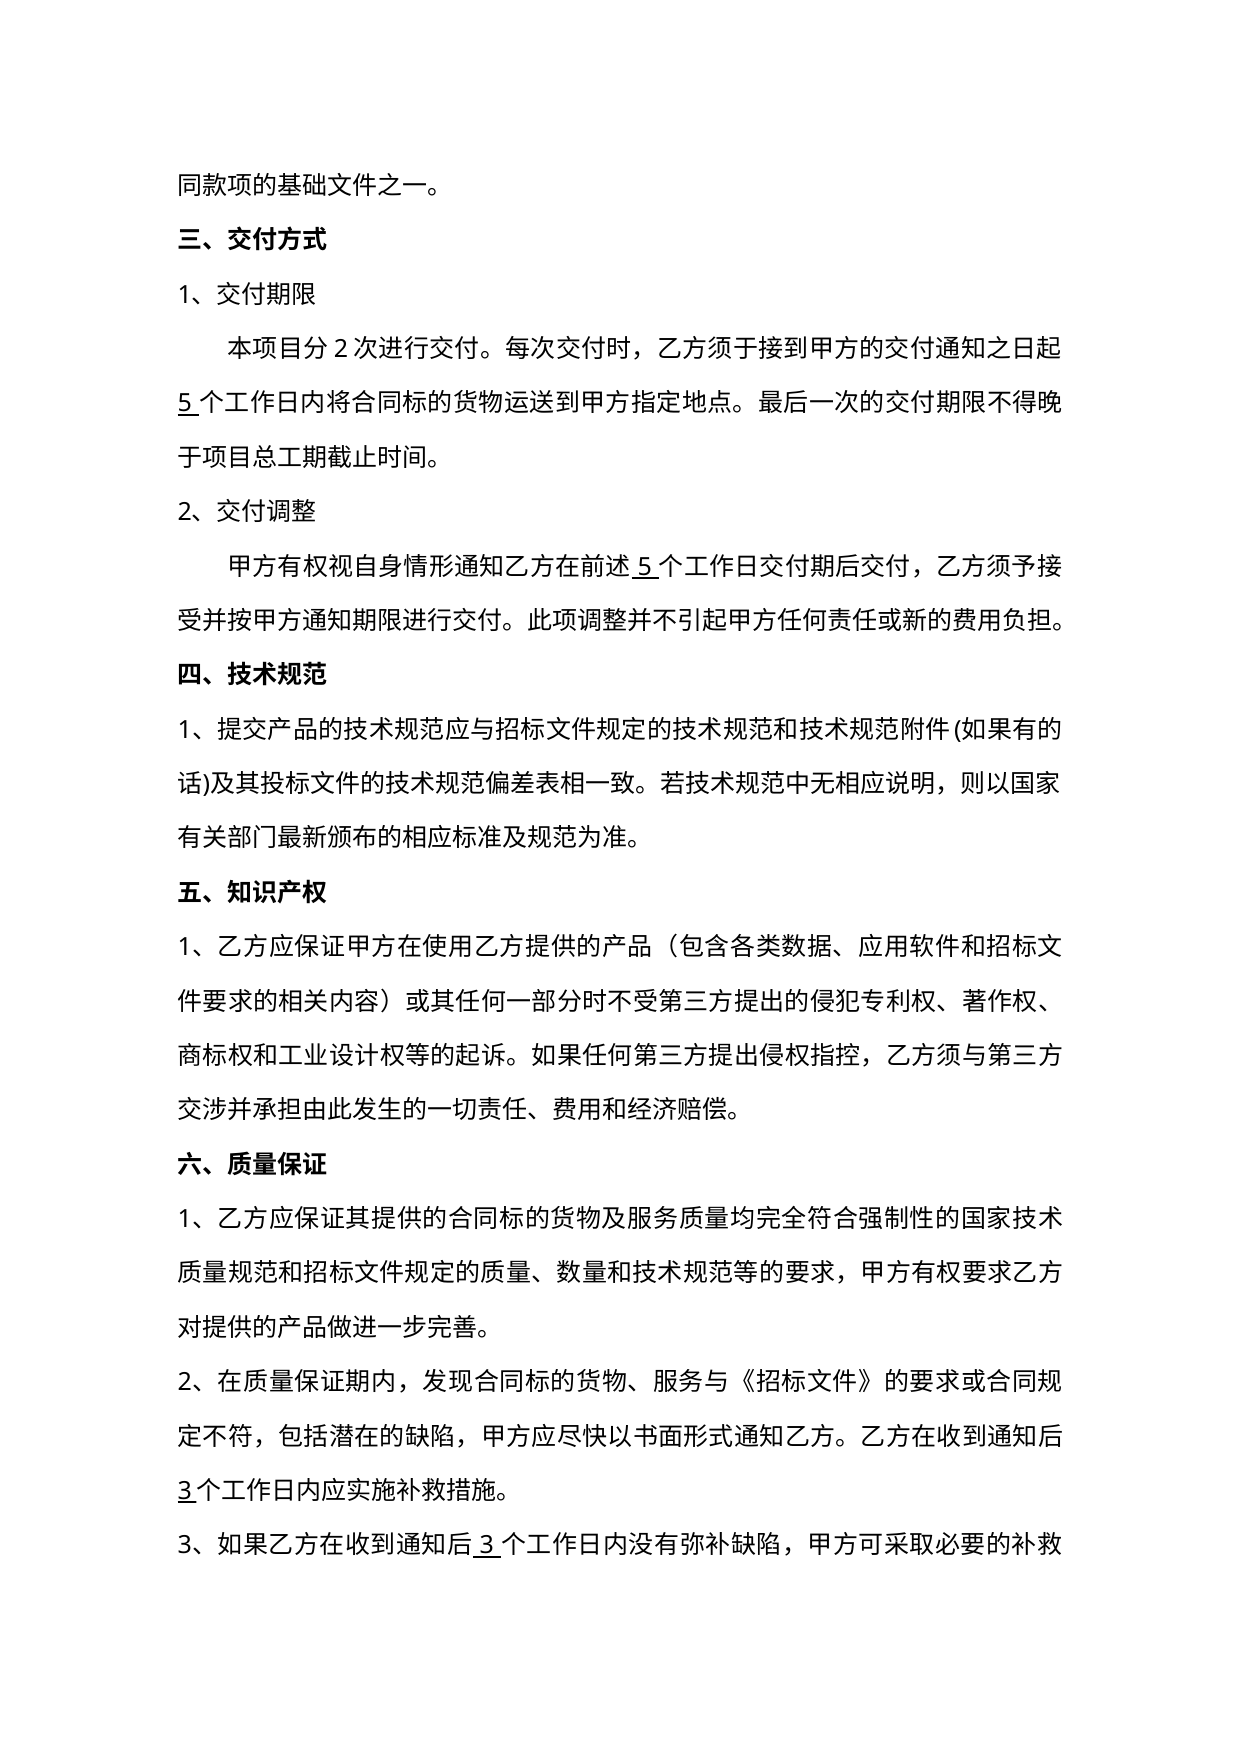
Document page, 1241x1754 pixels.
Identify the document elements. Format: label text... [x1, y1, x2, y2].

text 三、交付方式 [177, 220, 1063, 256]
text 甲方有权视自身情形通知乙方在前述 5 个工作日交付期后交付，乙方须予接受并按甲方通知期限进行交付。此项调整并不引起甲方任何责任或新的费用负担。 [177, 546, 1063, 637]
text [177, 1525, 1063, 1561]
text 2、在质量保证期内，发现合同标的货物、服务与《招标文件》的要求或合同规定不符，包括潜在的缺陷，甲方应尽快以书面形式通知乙方。乙方在收到通知后 3个工作日内应实施补救措施。 [177, 1362, 1063, 1507]
text 四、技术规范 [177, 655, 1063, 691]
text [177, 165, 1063, 202]
text 2、交付调整 [177, 492, 1063, 528]
text 1、乙方应保证甲方在使用乙方提供的产品（包含各类数据、应用软件和招标文件要求的相关内容）或其任何一部分时不受第三方提出的侵犯专利权、著作权、商标权和工业设计权等的起诉。如果任何第三方提出侵权指控，乙方须与第三方交涉并承担由此发生的一切责任、费用和经济赔偿。 [177, 927, 1063, 1126]
text 1、提交产品的技术规范应与招标文件规定的技术规范和技术规范附件(如果有的话)及其投标文件的技术规范偏差表相一致。若技术规范中无相应说明，则以国家有关部门最新颁布的相应标准及规范为准。 [177, 709, 1063, 854]
text 五、知识产权 [177, 872, 1063, 908]
text 1、乙方应保证其提供的合同标的货物及服务质量均完全符合强制性的国家技术质量规范和招标文件规定的质量、数量和技术规范等的要求，甲方有权要求乙方对提供的产品做进一步完善。 [177, 1198, 1063, 1343]
text 本项目分2次进行交付。每次交付时，乙方须于接到甲方的交付通知之日起 5 个工作日内将合同标的货物运送到甲方指定地点。最后一次的交付期限不得晚于项目总工期截止时间。 [177, 328, 1063, 473]
text 1、交付期限 [177, 274, 1063, 310]
text 六、质量保证 [177, 1144, 1063, 1180]
